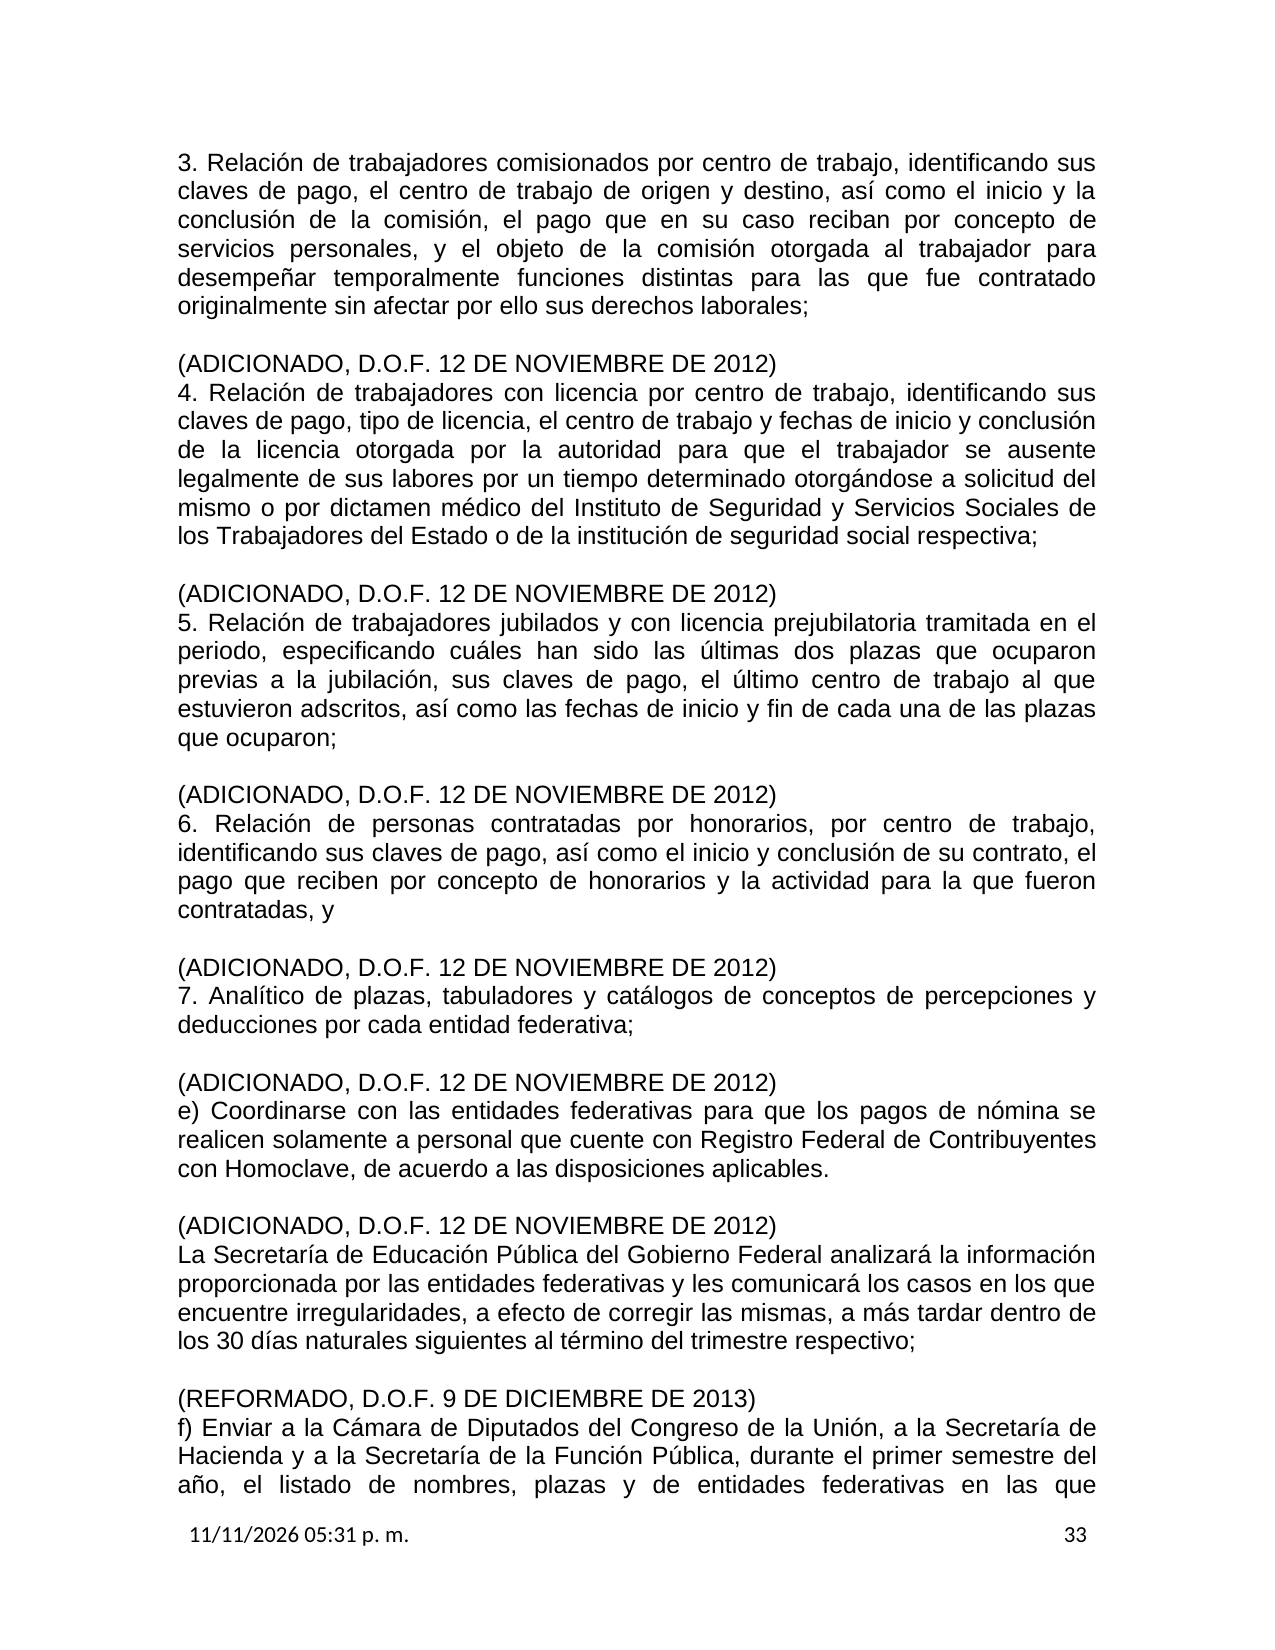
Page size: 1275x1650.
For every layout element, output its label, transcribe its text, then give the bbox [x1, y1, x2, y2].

text 5. Relación de trabajadores jubilados y con licencia prejubilatoria tramitada en el periodo, especificando cuáles han sido las últimas dos plazas que ocuparon previas a la jubilación, sus claves de pago, el último centro de trabajo al que estuvieron adscritos, así como las fechas de inicio y fin de cada una de las plazas que ocuparon; [177, 608, 1098, 751]
text e) Coordinarse con las entidades federativas para que los pagos de nómina se realicen solamente a personal que cuente con Registro Federal de Contribuyentes con Homoclave, de acuerdo a las disposiciones aplicables. [177, 1096, 1098, 1183]
text 7. Analítico de plazas, tabuladores y catálogos de conceptos de percepciones y deducciones por cada entidad federativa; [177, 981, 1098, 1039]
text 6. Relación de personas contratadas por honorarios, por centro de trabajo, identificando sus claves de pago, así como el inicio y conclusión de su contrato, el pago que reciben por concepto de honorarios y la actividad para la que fueron contratadas, y [177, 809, 1098, 924]
text 3. Relación de trabajadores comisionados por centro de trabajo, identificando sus claves de pago, el centro de trabajo de origen y destino, así como el inicio y la conclusión de la comisión, el pago que en su caso reciban por concepto de servicios personales, y el objeto de la comisión otorgada al trabajador para desempeñar temporalmente funciones distintas para las que fue contratado originalmente sin afectar por ello sus derechos laborales; [177, 148, 1098, 320]
text (ADICIONADO, D.O.F. 12 DE NOVIEMBRE DE 2012) [177, 1211, 1098, 1240]
text (ADICIONADO, D.O.F. 12 DE NOVIEMBRE DE 2012) [177, 349, 1098, 378]
text (ADICIONADO, D.O.F. 12 DE NOVIEMBRE DE 2012) [177, 780, 1098, 809]
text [177, 1413, 1098, 1499]
text (ADICIONADO, D.O.F. 12 DE NOVIEMBRE DE 2012) [177, 579, 1098, 608]
text La Secretaría de Educación Pública del Gobierno Federal analizará la información proporcionada por las entidades federativas y les comunicará los casos en los que encuentre irregularidades, a efecto de corregir las mismas, a más tardar dentro de los 30 días naturales siguientes al término del trimestre respectivo; [177, 1240, 1098, 1355]
text 4. Relación de trabajadores con licencia por centro de trabajo, identificando sus claves de pago, tipo de licencia, el centro de trabajo y fechas de inicio y conclusión de la licencia otorgada por la autoridad para que el trabajador se ausente legalmente de sus labores por un tiempo determinado otorgándose a solicitud del mismo o por dictamen médico del Instituto de Seguridad y Servicios Sociales de los Trabajadores del Estado o de la institución de seguridad social respectiva; [177, 378, 1098, 550]
text (ADICIONADO, D.O.F. 12 DE NOVIEMBRE DE 2012) [177, 1068, 1098, 1096]
text (ADICIONADO, D.O.F. 12 DE NOVIEMBRE DE 2012) [177, 953, 1098, 981]
text (REFORMADO, D.O.F. 9 DE DICIEMBRE DE 2013) [177, 1384, 1098, 1413]
